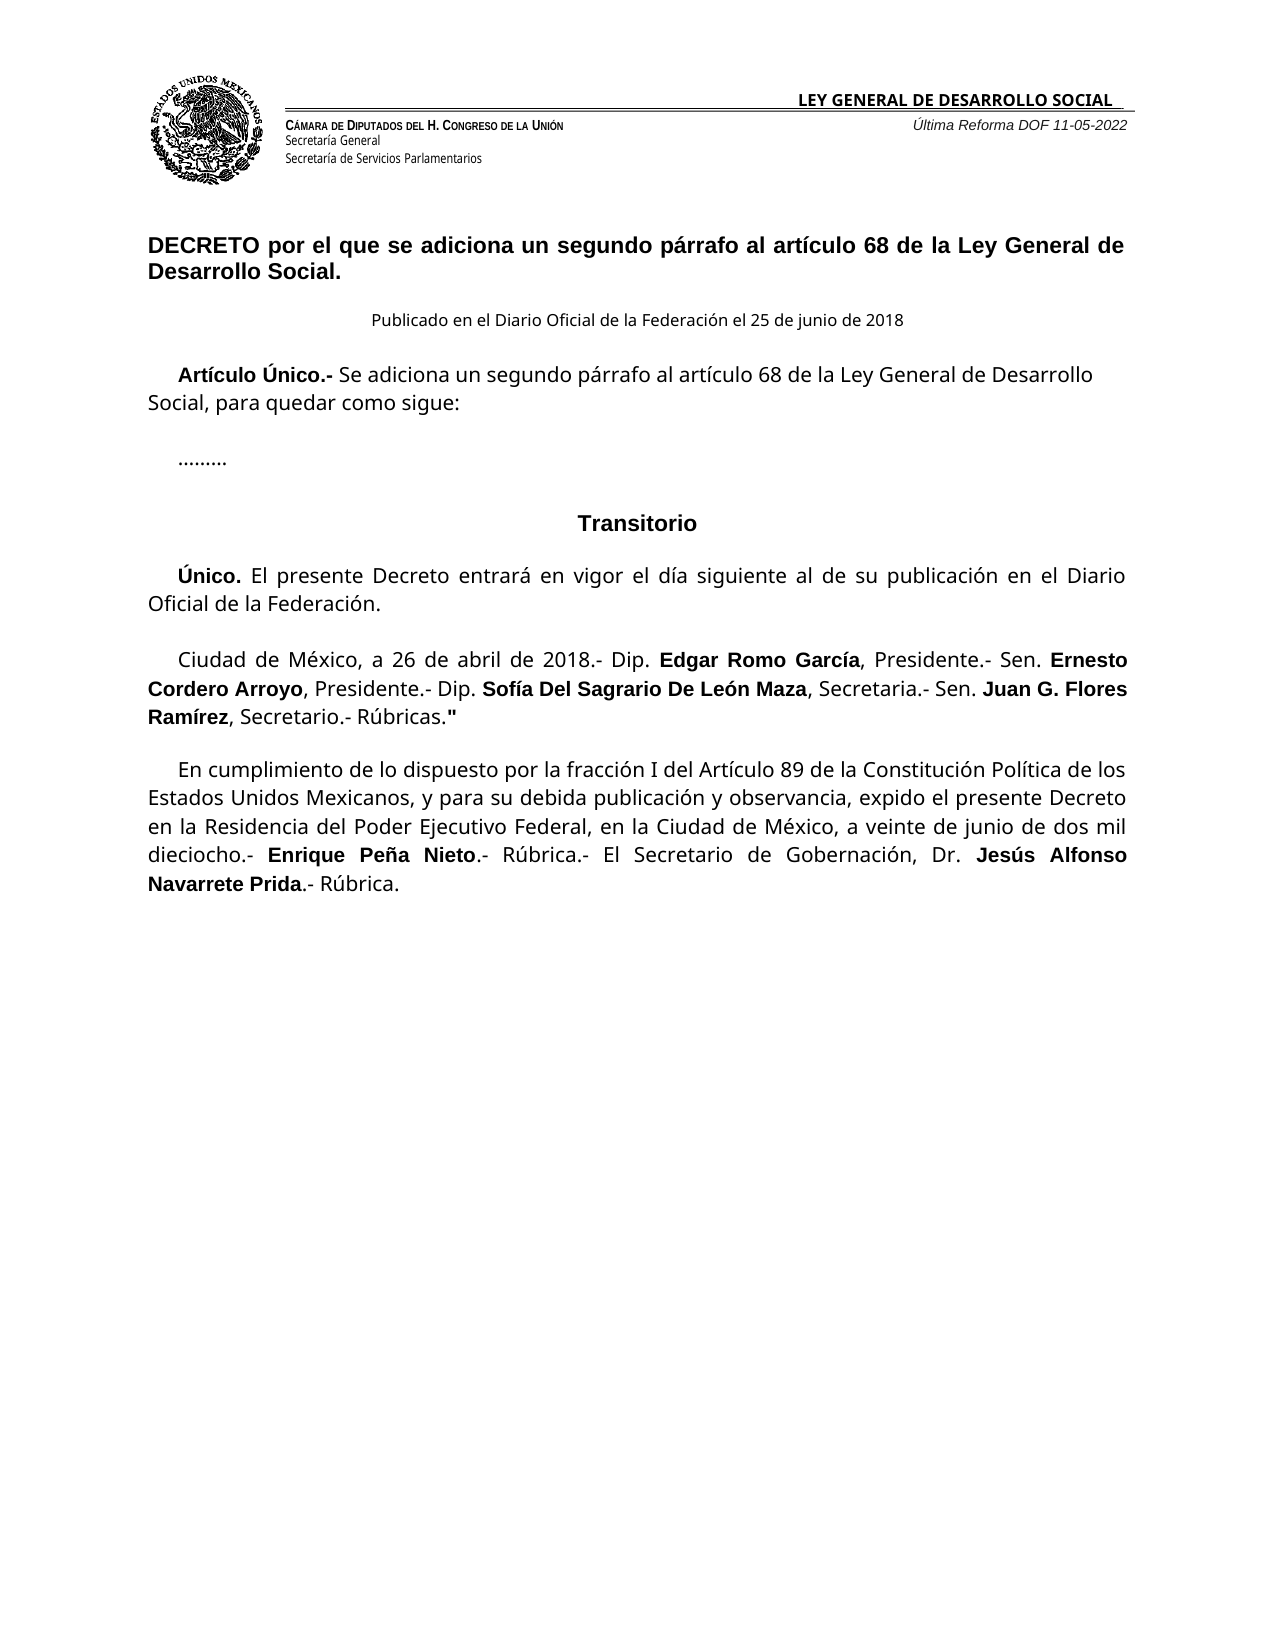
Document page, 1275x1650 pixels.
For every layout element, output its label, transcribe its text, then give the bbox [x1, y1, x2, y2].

text ……… [178, 443, 244, 471]
text Ciudad de México, a 26 de abril de 2018.- Dip. Edgar Romo García, Presidente.- Sen. Ernesto Cordero Arroyo, Presidente.- Dip. Sofía Del Sagrario De León Maza, Secretaria.- Sen. Juan G. Flores Ramírez, Secretario.- Rúbricas." [148, 646, 1128, 731]
text Publicado en el Diario Oficial de la Federación el 25 de junio de 2018 [280, 309, 995, 331]
text Artículo Único.- Se adiciona un segundo párrafo al artículo 68 de la Ley General de Desarrollo Social, para quedar como sigue: [148, 360, 1139, 417]
picture [150, 75, 263, 185]
text Único. El presente Decreto entrará en vigor el día siguiente al de su publicación en el Diario Oficial de la Federación. [148, 561, 1128, 618]
subtitle DECRETO por el que se adiciona un segundo párrafo al artículo 68 de la Ley General de Desarrollo Social. [148, 232, 1139, 284]
subtitle Transitorio [577, 510, 1139, 537]
text En cumplimiento de lo dispuesto por la fracción I del Artículo 89 de la Constitución Política de los Estados Unidos Mexicanos, y para su debida publicación y observancia, expido el presente Decreto en la Residencia del Poder Ejecutivo Federal, en la Ciudad de México, a veinte de junio de dos mil dieciocho.- Enrique Peña Nieto.- Rúbrica.- El Secretario de Gobernación, Dr. Jesús Alfonso Navarrete Prida.- Rúbrica. [148, 755, 1127, 897]
